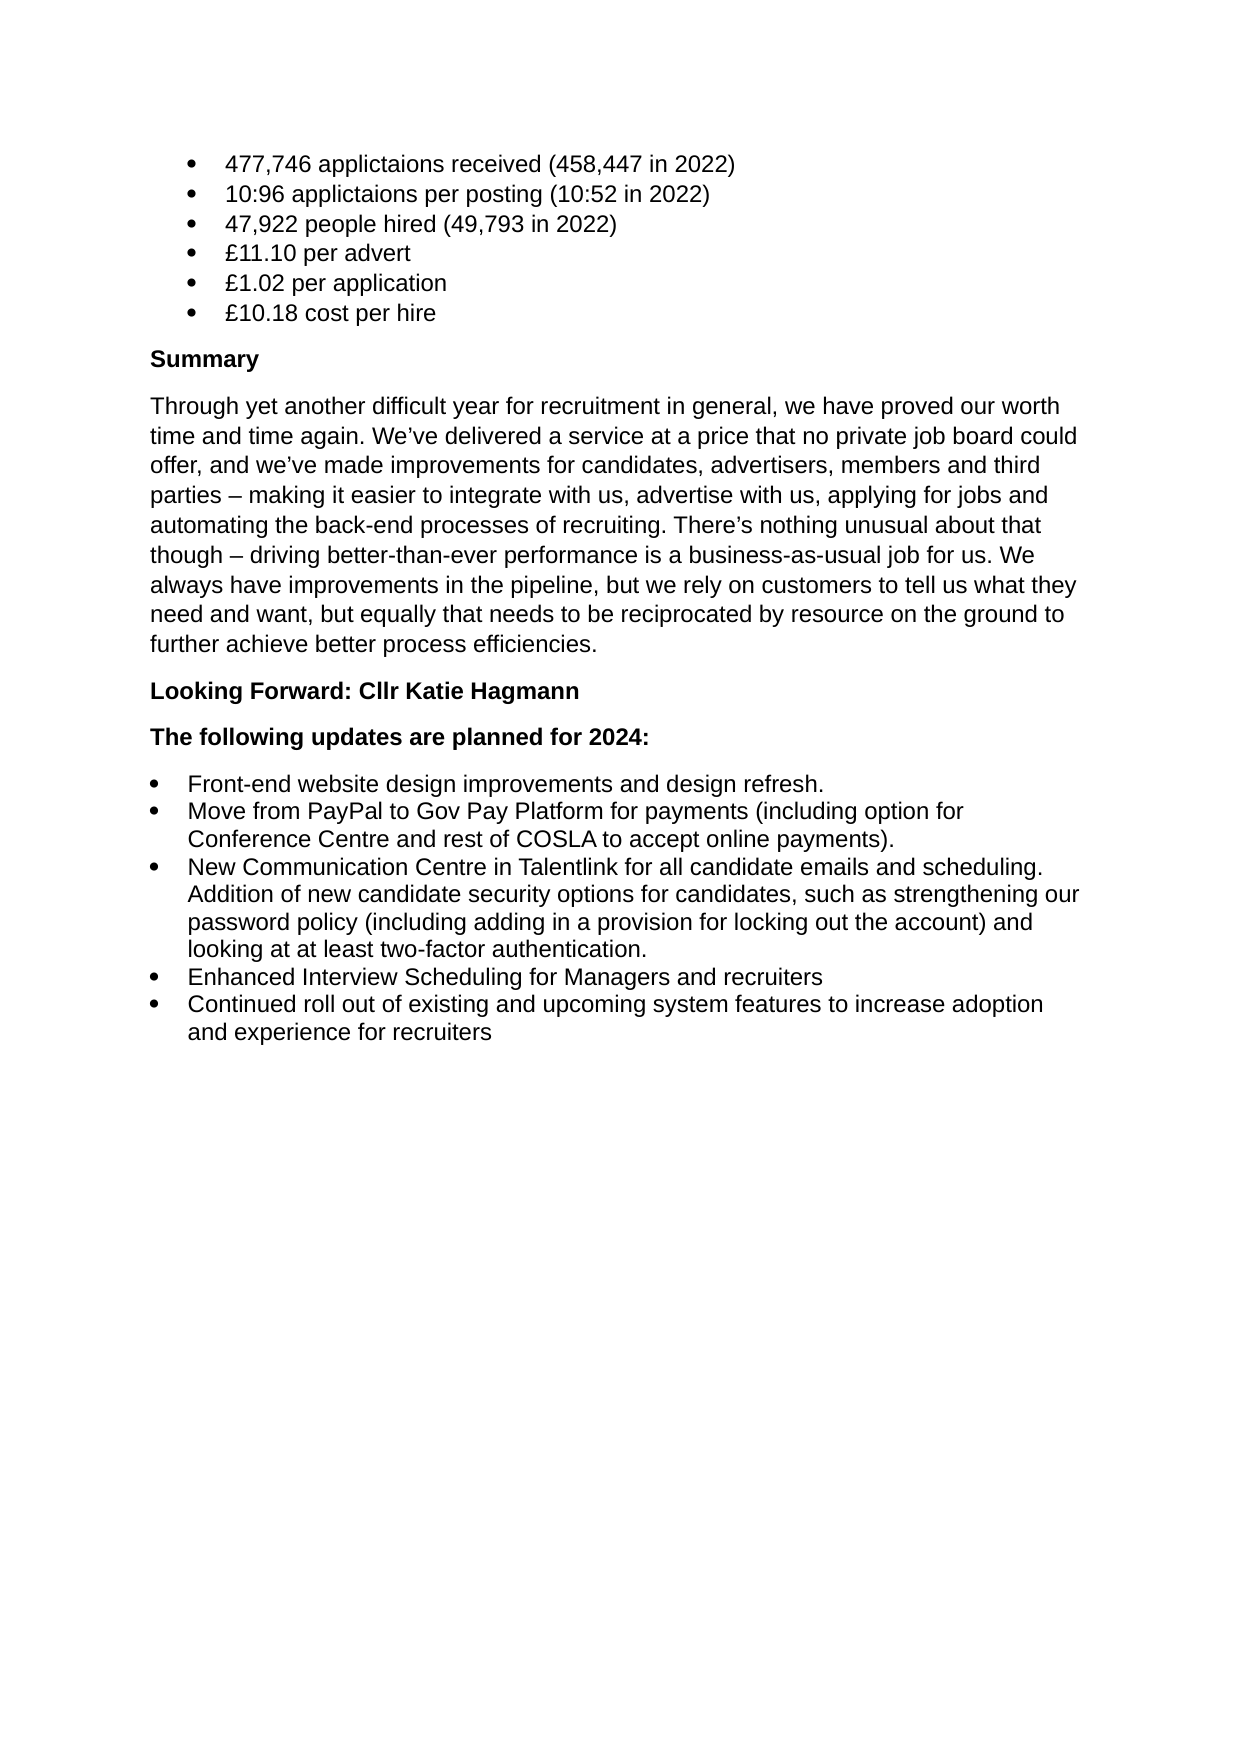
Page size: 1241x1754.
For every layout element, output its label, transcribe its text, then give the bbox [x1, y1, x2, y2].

text Looking Forward: Cllr Katie Hagmann [150, 677, 1090, 704]
list £10.18 cost per hire [187, 299, 1090, 327]
list Front-end website design improvements and design refresh. [150, 769, 1090, 797]
list Enhanced Interview Scheduling for Managers and recruiters [150, 963, 1090, 990]
list Continued roll out of existing and upcoming system features to increase adoption and experience for recruiters [150, 990, 1090, 1046]
list New Communication Centre in Talentlink for all candidate emails and scheduling. [150, 852, 1090, 880]
text Summary [150, 345, 1090, 373]
text Addition of new candidate security options for candidates, such as strengthening our password policy (including adding in a provision for locking out the account) and looking at at least two-factor authentication. [187, 880, 1090, 963]
list £11.10 per advert [187, 239, 1090, 267]
list 477,746 applictaions received (458,447 in 2022) [187, 150, 1090, 178]
list £1.02 per application [187, 269, 1090, 297]
text Through yet another difficult year for recruitment in general, we have proved our worth time and time again. We’ve delivered a service at a price that no private job board could offer, and we’ve made improvements for candidates, advertisers, members and third parties – making it easier to integrate with us, advertise with us, applying for jobs and automating the back-end processes of recruiting. There’s nothing unusual about that though – driving better-than-ever performance is a business-as-usual job for us. We always have improvements in the pipeline, but we rely on customers to tell us what they need and want, but equally that needs to be reciprocated by resource on the ground to further achieve better process efficiencies. [150, 392, 1090, 658]
list Move from PayPal to Gov Pay Platform for payments (including option for Conference Centre and rest of COSLA to accept online payments). [150, 797, 1090, 852]
text The following updates are planned for 2024: [150, 723, 1090, 751]
list 10:96 applictaions per posting (10:52 in 2022) [187, 180, 1090, 207]
list 47,922 people hired (49,793 in 2022) [187, 209, 1090, 237]
